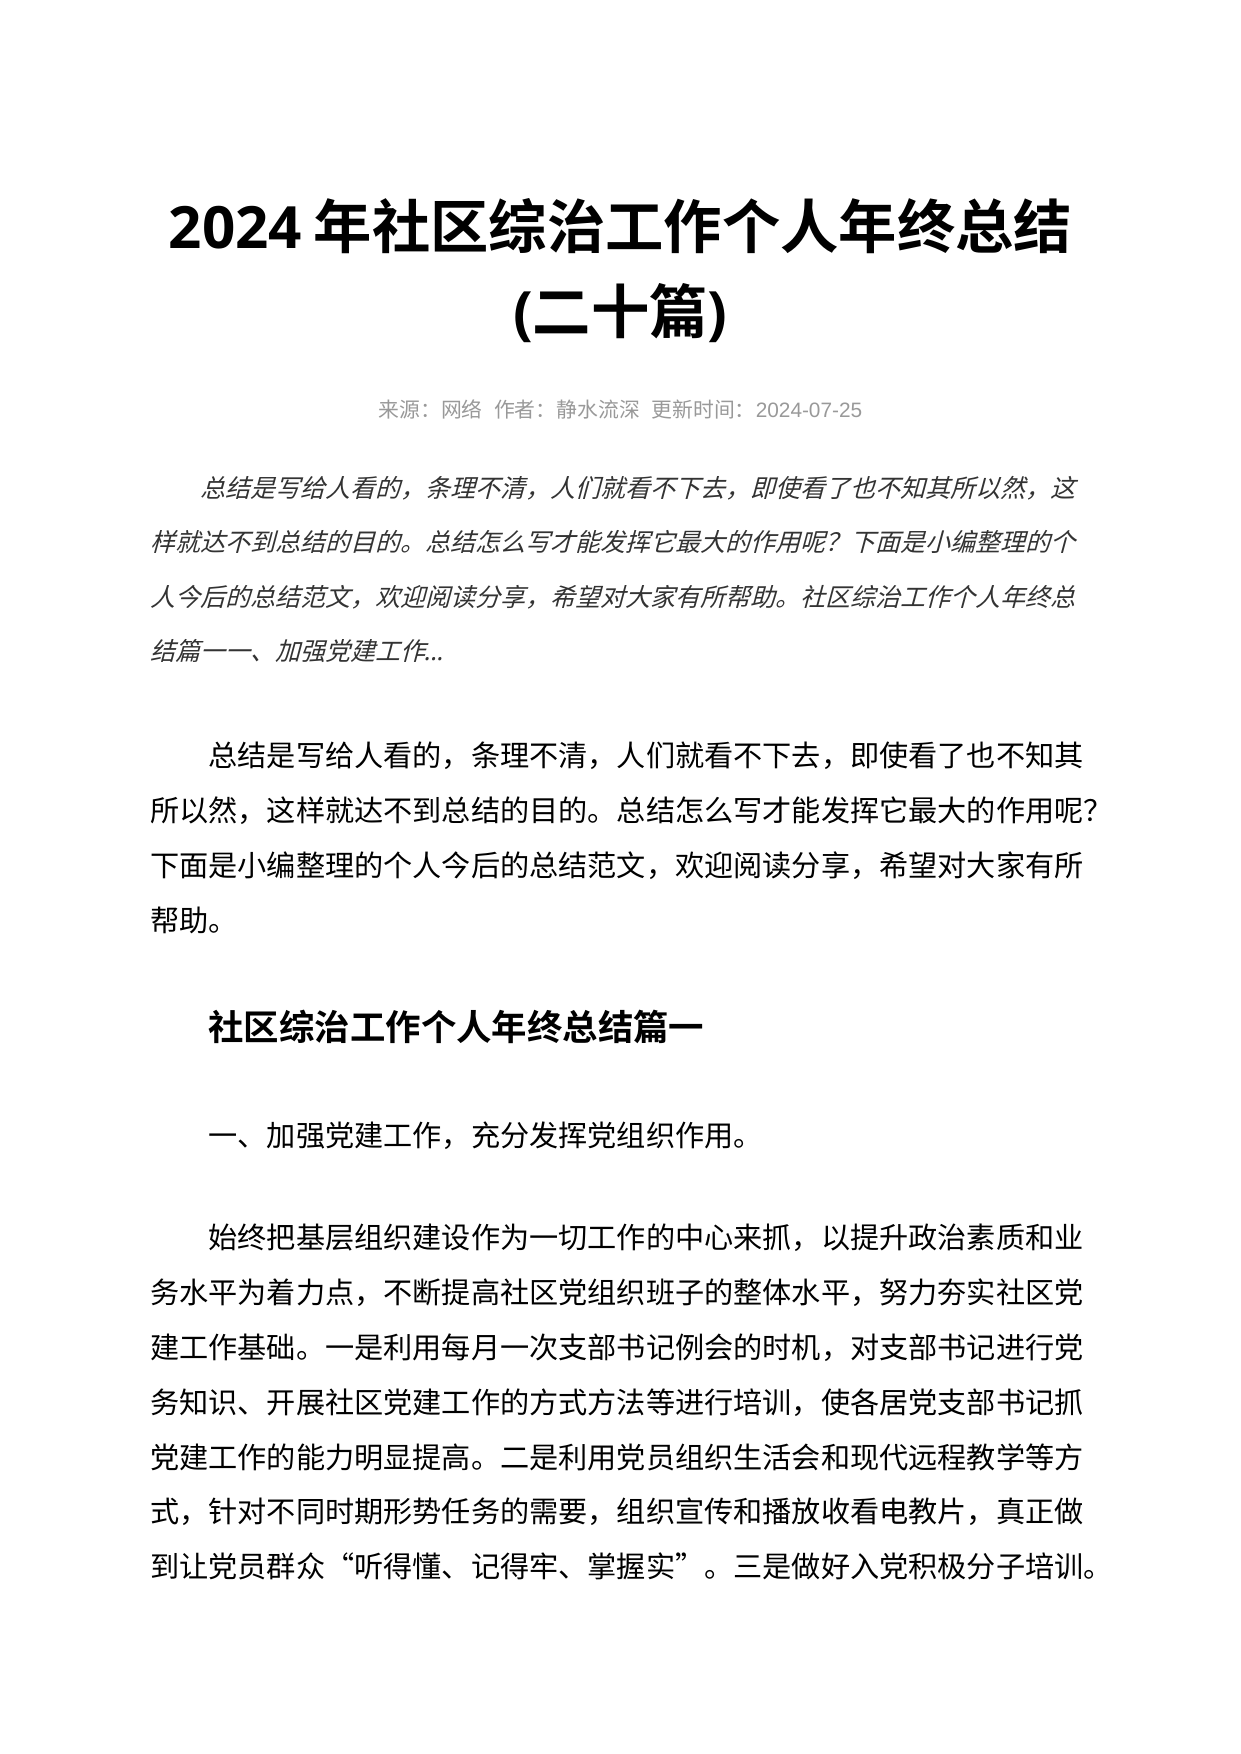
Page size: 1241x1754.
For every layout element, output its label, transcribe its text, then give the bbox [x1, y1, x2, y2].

text 社区综治工作个人年终总结篇一 [150, 999, 1090, 1051]
text 总结是写给人看的，条理不清，人们就看不下去，即使看了也不知其所以然，这样就达不到总结的目的。总结怎么写才能发挥它最大的作用呢？下面是小编整理的个人今后的总结范文，欢迎阅读分享，希望对大家有所帮助。社区综治工作个人年终总结篇一一、加强党建工作... [150, 468, 1090, 668]
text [150, 1214, 1090, 1586]
text 一、加强党建工作，充分发挥党组织作用。 [150, 1113, 1090, 1155]
text 总结是写给人看的，条理不清，人们就看不下去，即使看了也不知其所以然，这样就达不到总结的目的。总结怎么写才能发挥它最大的作用呢？下面是小编整理的个人今后的总结范文，欢迎阅读分享，希望对大家有所帮助。 [150, 733, 1090, 940]
text 来源：网络 作者：静水流深 更新时间：2024-07-25 [150, 398, 1090, 422]
subtitle 2024年社区综治工作个人年终总结(二十篇) [150, 181, 1090, 351]
